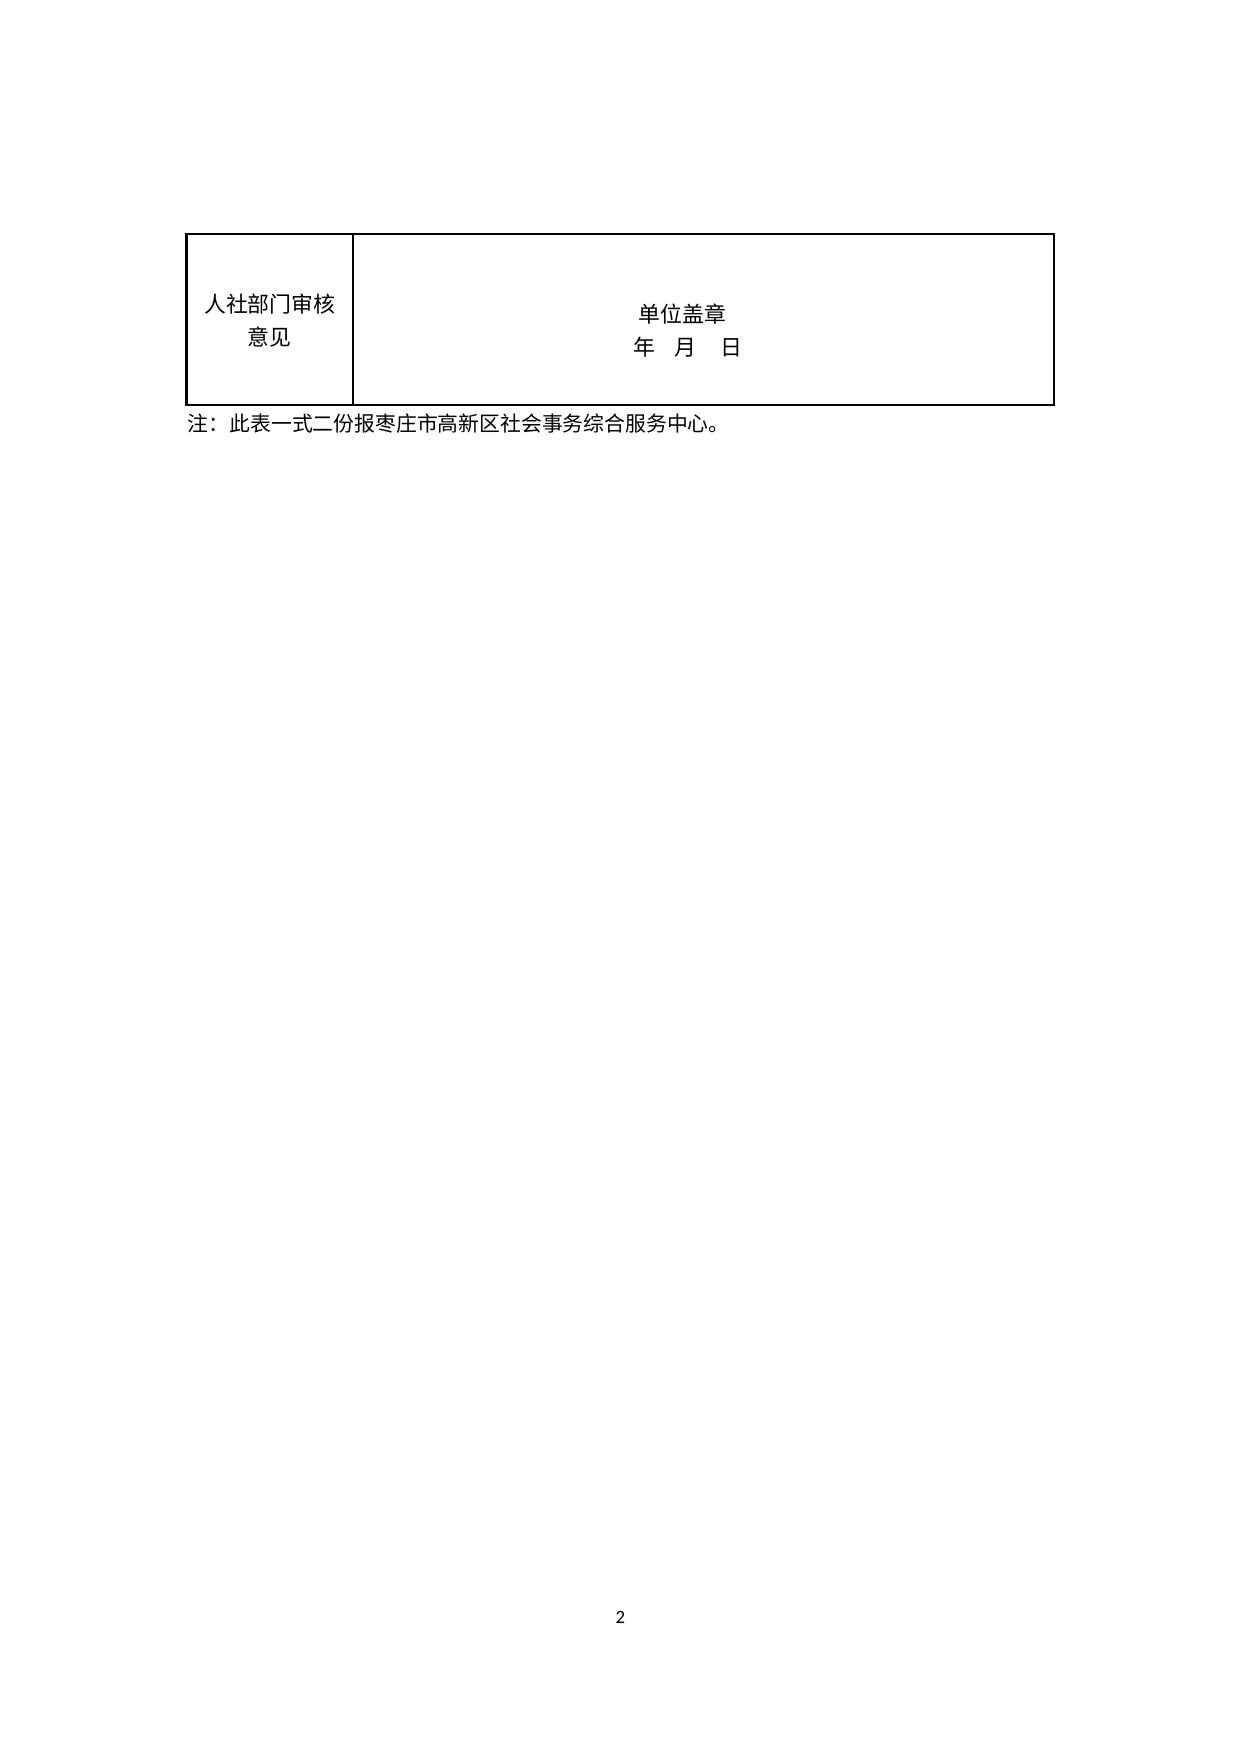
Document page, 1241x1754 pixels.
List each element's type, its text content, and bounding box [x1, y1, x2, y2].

text 注：此表一式二份报枣庄市高新区社会事务综合服务中心。 [177, 406, 1063, 438]
table_cell 单位盖章 年 月 日 [354, 235, 1053, 404]
table_cell 人社部门审核意见 [188, 235, 352, 404]
